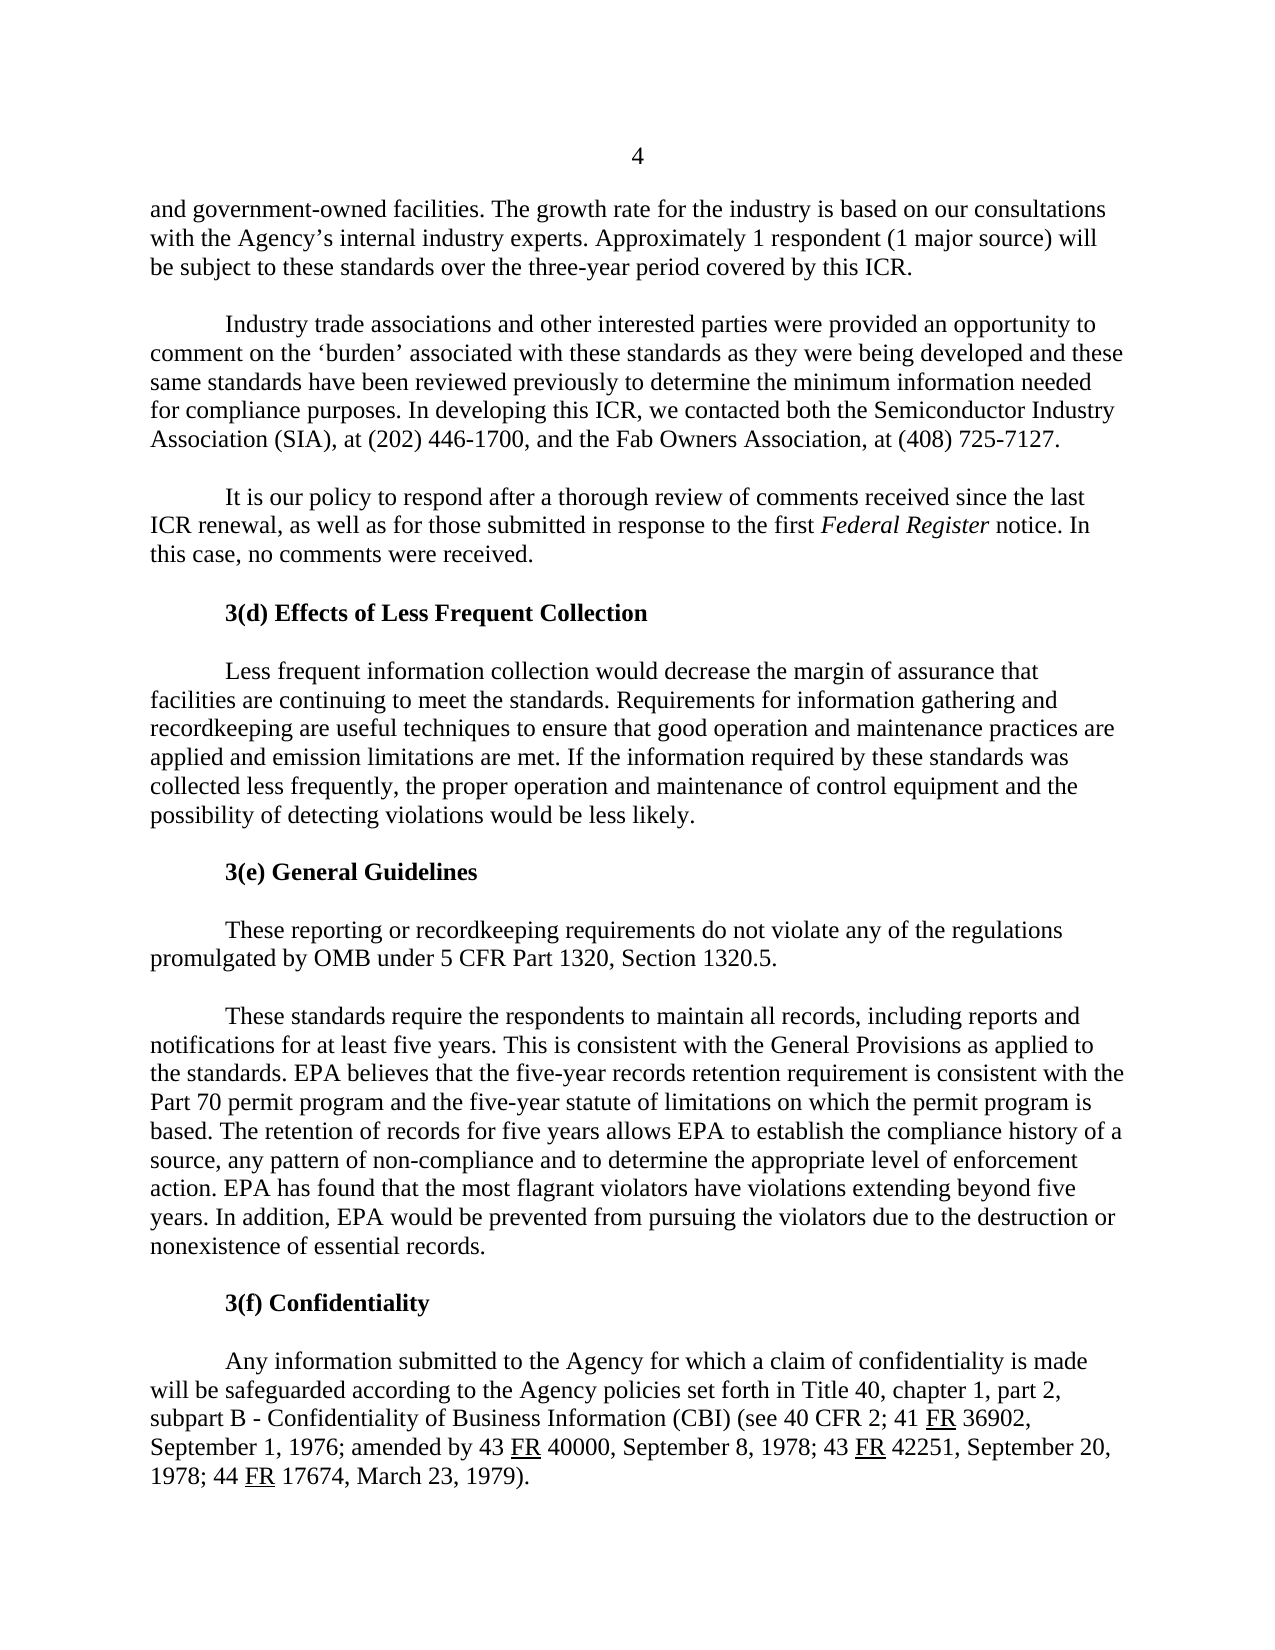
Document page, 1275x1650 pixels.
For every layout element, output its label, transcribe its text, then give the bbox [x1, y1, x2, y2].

text Any information submitted to the Agency for which a claim of confidentiality is made will be safeguarded according to the Agency policies set forth in Title 40, chapter 1, part 2, subpart B - Confidentiality of Business Information (CBI) (see 40 CFR 2; 41 FR 36902, September 1, 1976; amended by 43 FR 40000, September 8, 1978; 43 FR 42251, September 20, 1978; 44 FR 17674, March 23, 1979). [150, 1344, 1125, 1490]
text 3(d) Effects of Less Frequent Collection [150, 598, 1125, 627]
text 3(f) Confidentiality [150, 1288, 1125, 1317]
text Industry trade associations and other interested parties were provided an opportunity to comment on the ‘burden’ associated with these standards as they were being developed and these same standards have been reviewed previously to determine the minimum information needed for compliance purposes. In developing this ICR, we contacted both the Semiconductor Industry Association (SIA), at (202) 446-1700, and the Fab Owners Association, at (408) 725-7127. [150, 309, 1125, 453]
text 3(e) General Guidelines [150, 857, 1125, 886]
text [150, 194, 1125, 281]
text Less frequent information collection would decrease the margin of assurance that facilities are continuing to meet the standards. Requirements for information gathering and recordkeeping are useful techniques to ensure that good operation and maintenance practices are applied and emission limitations are met. If the information required by these standards was collected less frequently, the proper operation and maintenance of control equipment and the possibility of detecting violations would be less likely. [150, 656, 1125, 828]
text These reporting or recordkeeping requirements do not violate any of the regulations promulgated by OMB under 5 CFR Part 1320, Section 1320.5. [150, 915, 1125, 972]
text It is our policy to respond after a thorough review of comments received since the last ICR renewal, as well as for those submitted in response to the first Federal Register notice. In this case, no comments were received. [150, 482, 1125, 568]
text These standards require the respondents to maintain all records, including reports and notifications for at least five years. This is consistent with the General Provisions as applied to the standards. EPA believes that the five-year records retention requirement is consistent with the Part 70 permit program and the five-year statute of limitations on which the permit program is based. The retention of records for five years allows EPA to establish the compliance history of a source, any pattern of non-compliance and to determine the appropriate level of enforcement action. EPA has found that the most flagrant violators have violations extending beyond five years. In addition, EPA would be prevented from pursuing the violators due to the destruction or nonexistence of essential records. [150, 1001, 1125, 1260]
